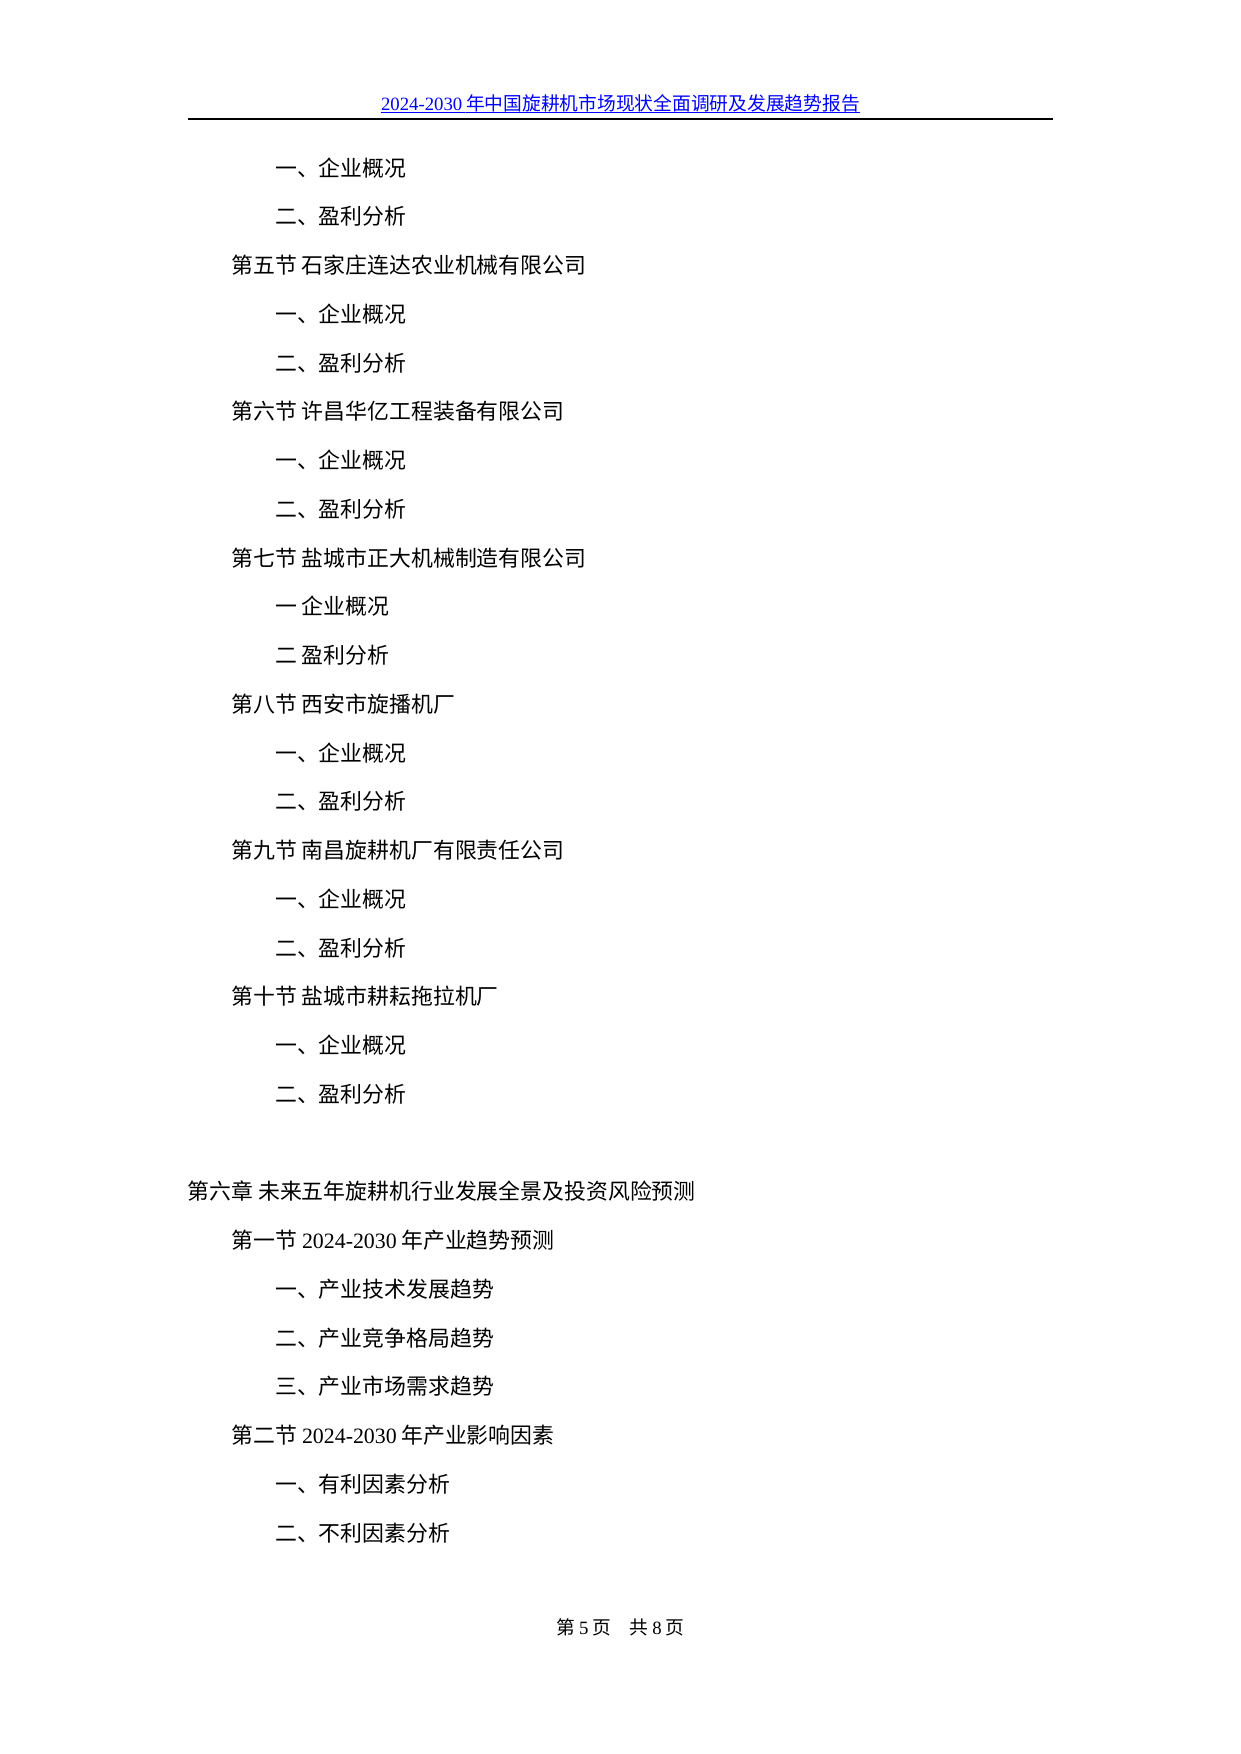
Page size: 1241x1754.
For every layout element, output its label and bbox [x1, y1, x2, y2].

text [187, 150, 1053, 1548]
